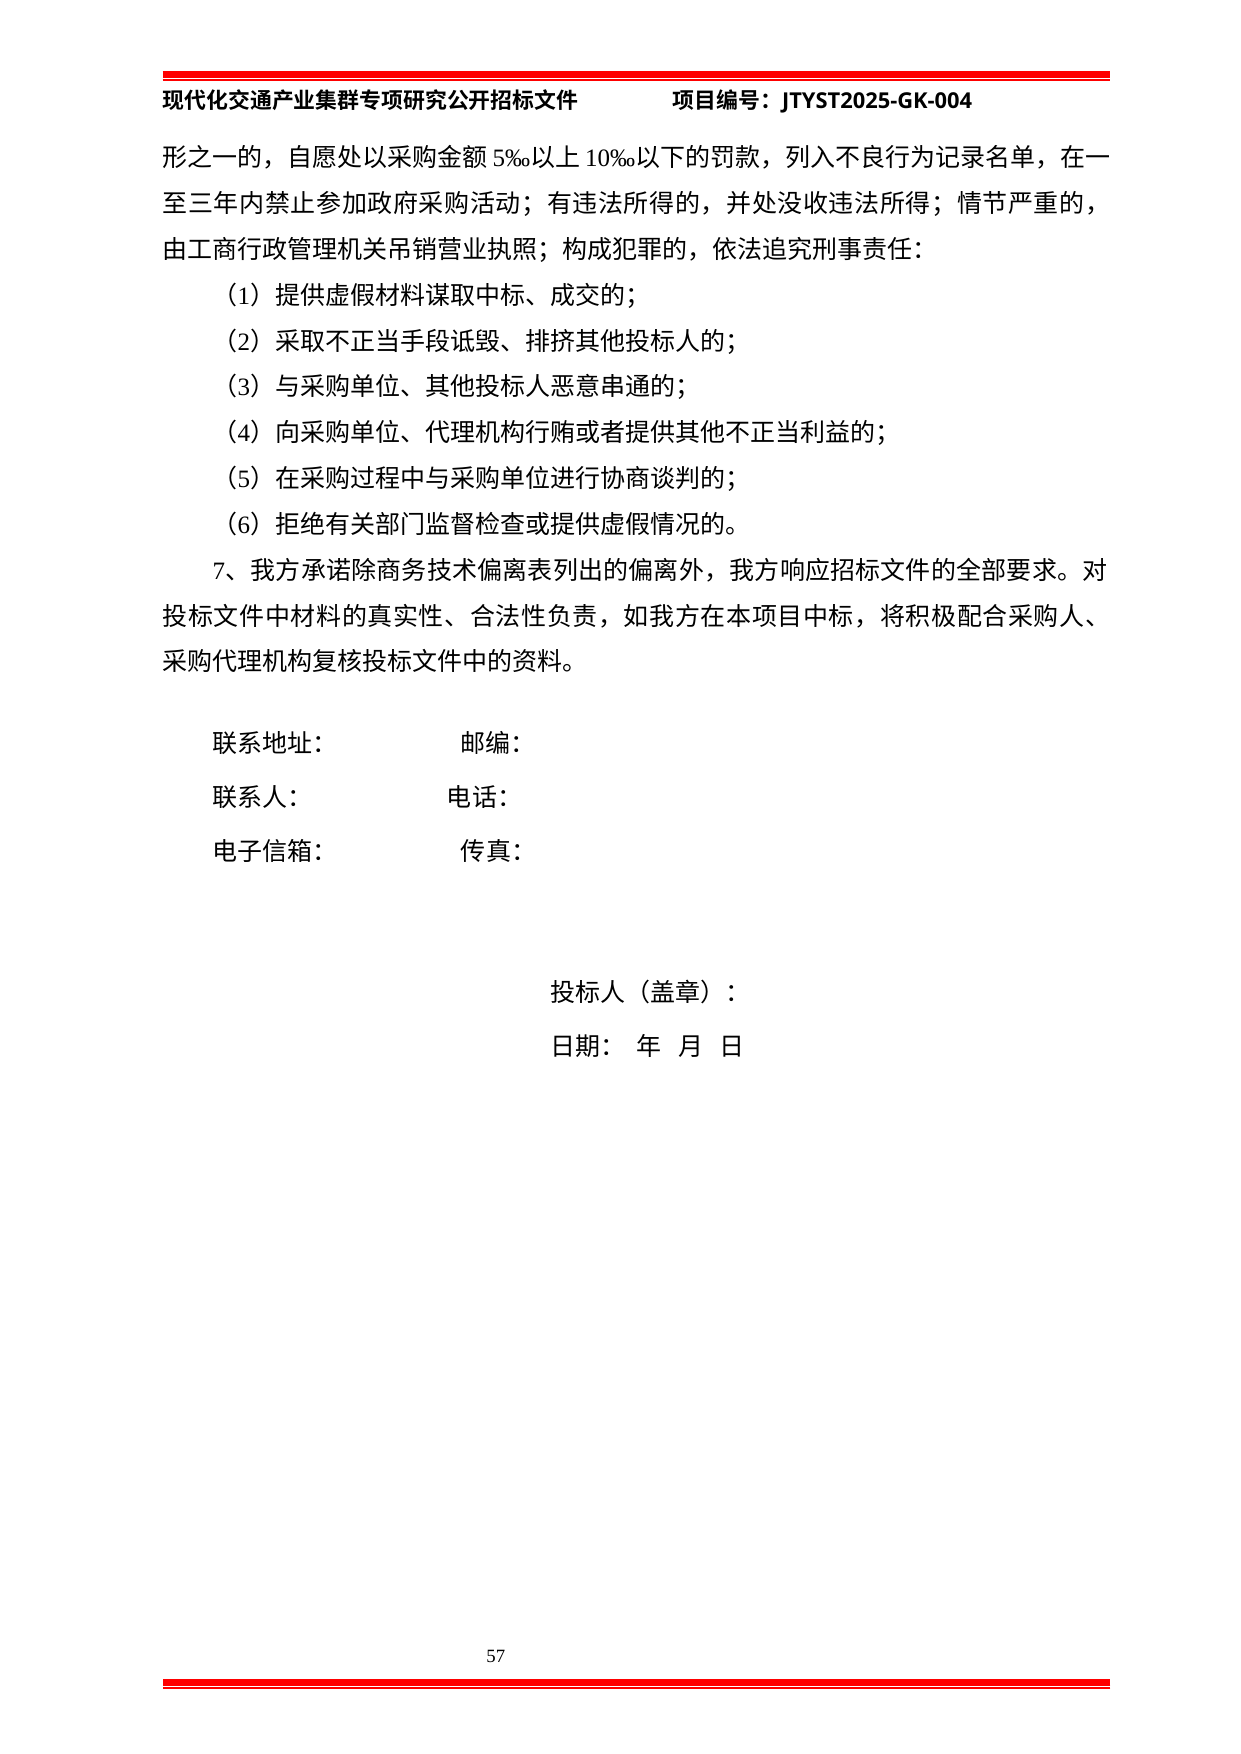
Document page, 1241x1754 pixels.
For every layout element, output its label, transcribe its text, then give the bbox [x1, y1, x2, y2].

text 联系人： 电话： [162, 777, 1110, 814]
text 联系地址： 邮编： [162, 723, 1110, 759]
text 7、我方承诺除商务技术偏离表列出的偏离外，我方响应招标文件的全部要求。对投标文件中材料的真实性、合法性负责，如我方在本项目中标，将积极配合采购人、采购代理机构复核投标文件中的资料。 [162, 542, 1110, 680]
text （1）提供虚假材料谋取中标、成交的； [162, 267, 1110, 313]
text 投标人（盖章）： [162, 972, 1110, 1009]
text （3）与采购单位、其他投标人恶意串通的； [162, 359, 1110, 405]
text 电子信箱： 传真： [162, 832, 1110, 868]
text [162, 130, 1110, 267]
text （2）采取不正当手段诋毁、排挤其他投标人的； [162, 313, 1110, 359]
text （5）在采购过程中与采购单位进行协商谈判的； [162, 451, 1110, 497]
text （4）向采购单位、代理机构行贿或者提供其他不正当利益的； [162, 405, 1110, 451]
text 日期： 年 月 日 [162, 1027, 1110, 1063]
text （6）拒绝有关部门监督检查或提供虚假情况的。 [162, 497, 1110, 542]
